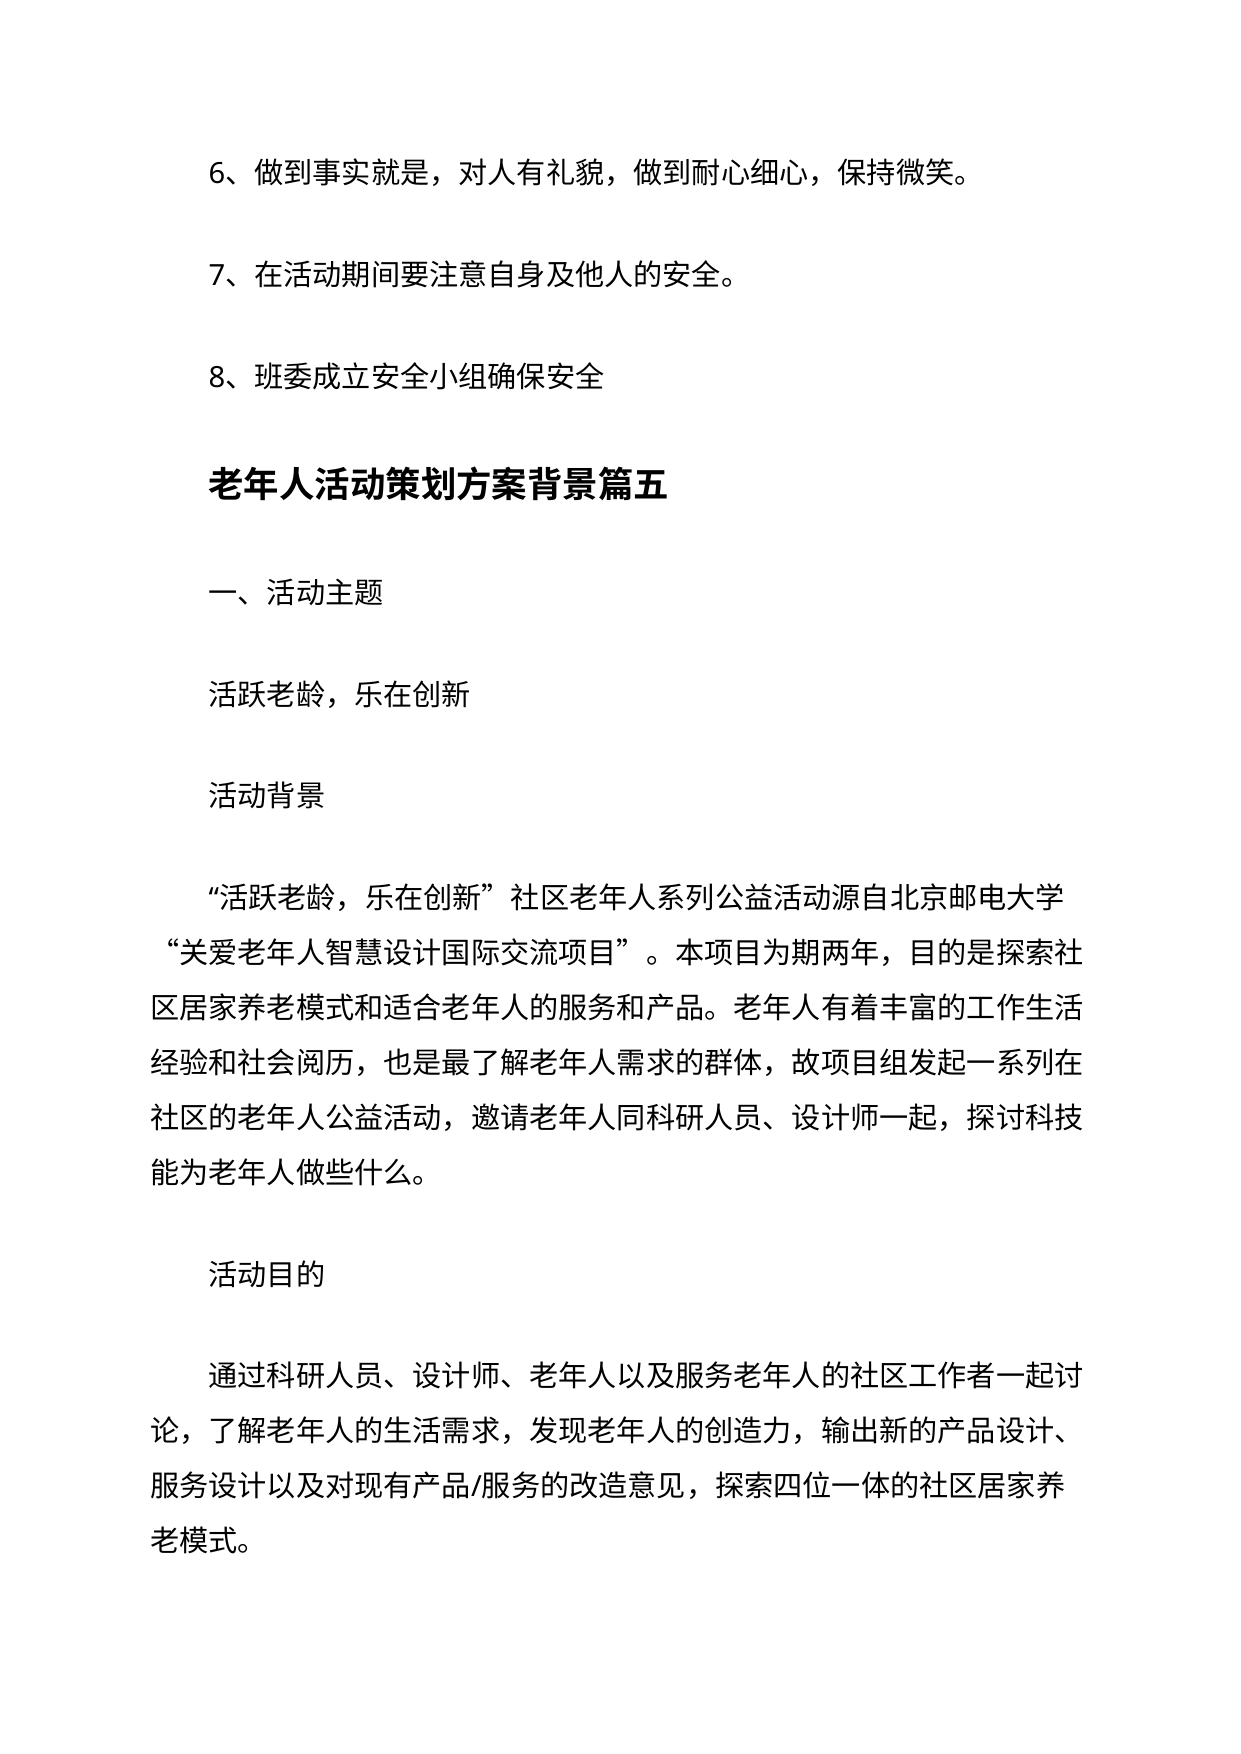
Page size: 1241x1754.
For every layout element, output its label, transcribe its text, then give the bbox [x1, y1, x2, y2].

text 6、做到事实就是，对人有礼貌，做到耐心细心，保持微笑。 [150, 150, 1090, 192]
text 7、在活动期间要注意自身及他人的安全。 [150, 252, 1090, 294]
text 一、活动主题 [150, 569, 1090, 612]
text 8、班委成立安全小组确保安全 [150, 354, 1090, 396]
text 通过科研人员、设计师、老年人以及服务老年人的社区工作者一起讨论，了解老年人的生活需求，发现老年人的创造力，输出新的产品设计、服务设计以及对现有产品/服务的改造意见，探索四位一体的社区居家养老模式。 [150, 1353, 1090, 1560]
text “活跃老龄，乐在创新”社区老年人系列公益活动源自北京邮电大学“关爱老年人智慧设计国际交流项目”。本项目为期两年，目的是探索社区居家养老模式和适合老年人的服务和产品。老年人有着丰富的工作生活经验和社会阅历，也是最了解老年人需求的群体，故项目组发起一系列在社区的老年人公益活动，邀请老年人同科研人员、设计师一起，探讨科技能为老年人做些什么。 [150, 875, 1090, 1192]
text 活动目的 [150, 1251, 1090, 1293]
text 活跃老龄，乐在创新 [150, 671, 1090, 713]
text 老年人活动策划方案背景篇五 [150, 456, 1090, 507]
text 活动背景 [150, 773, 1090, 815]
